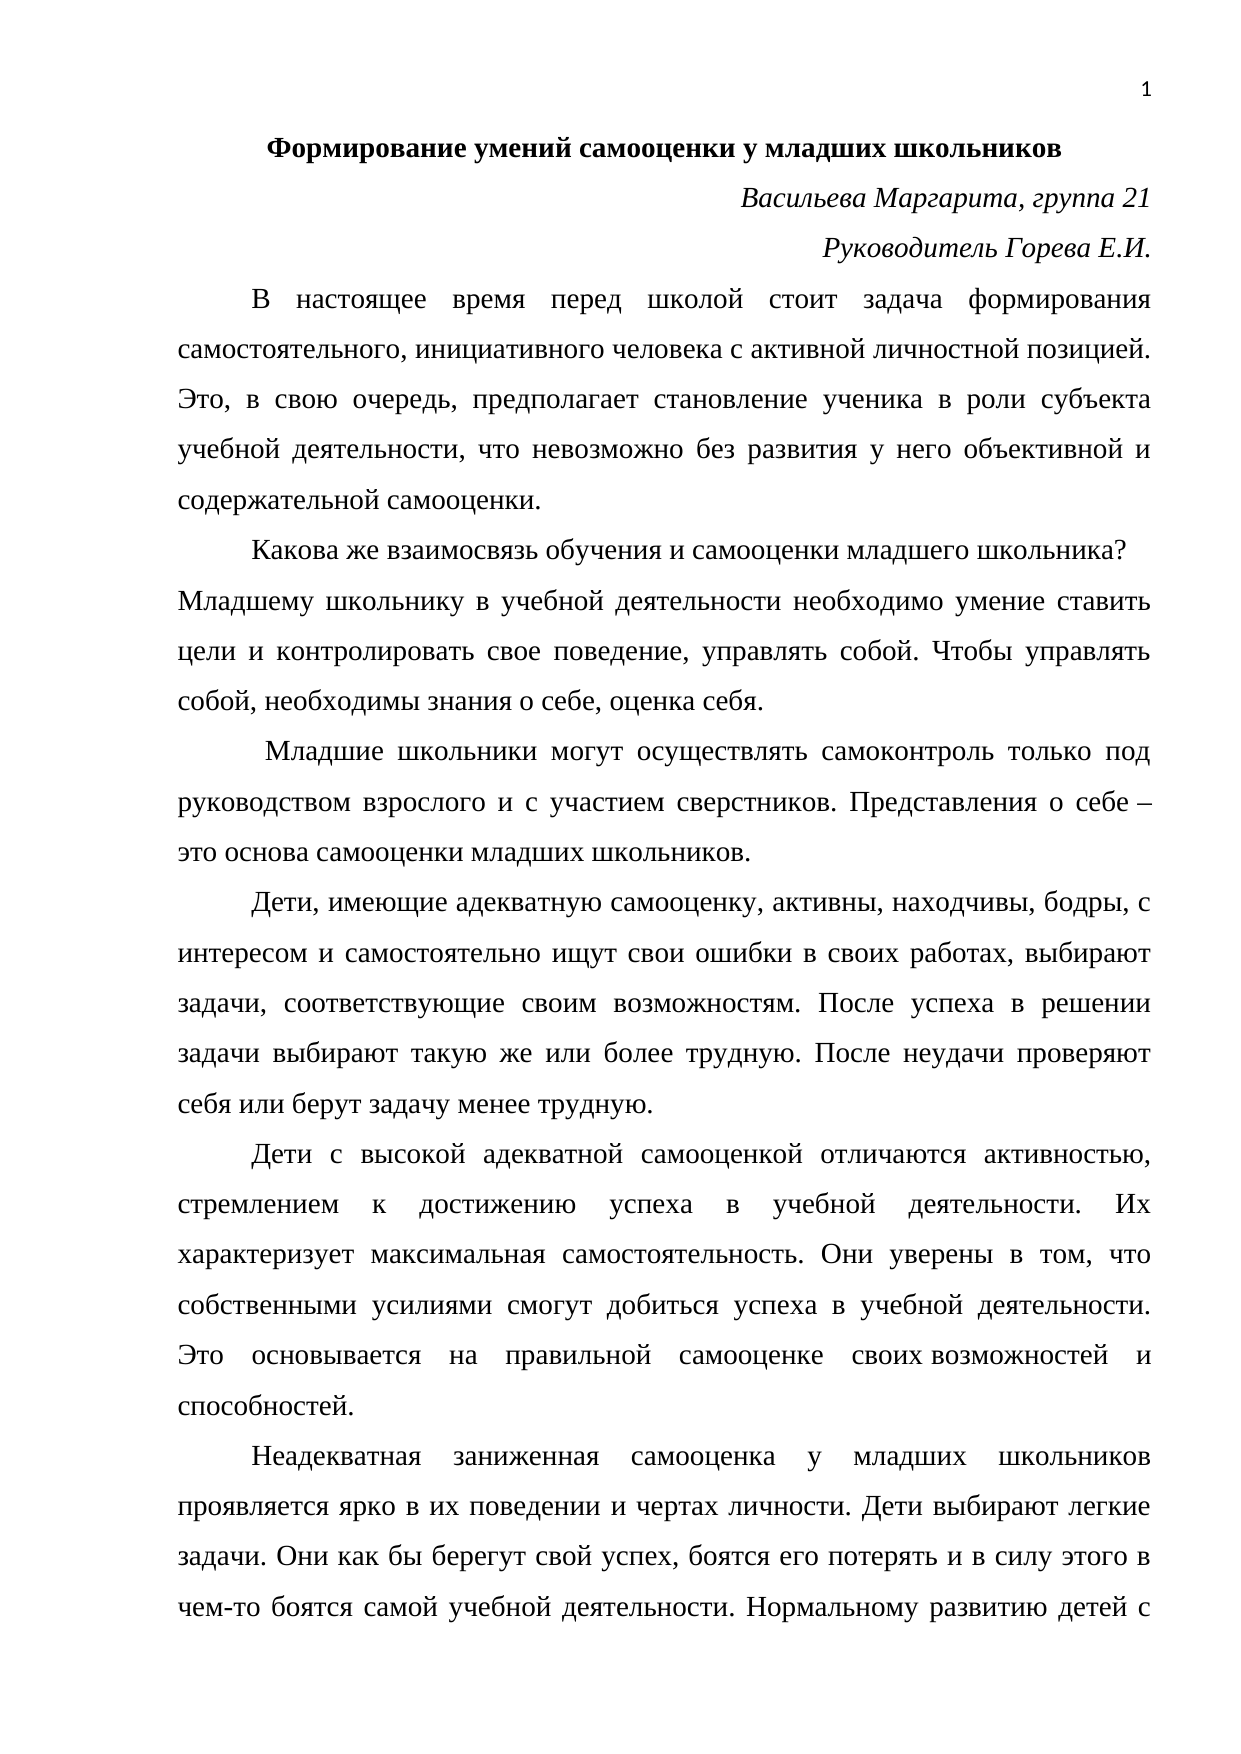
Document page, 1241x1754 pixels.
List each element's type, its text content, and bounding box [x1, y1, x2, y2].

text В настоящее время перед школой стоит задача формирования самостоятельного, инициативного человека с активной личностной позицией. Это, в свою очередь, предполагает становление ученика в роли субъекта учебной деятельности, что невозможно без развития у него объективной и содержательной самооценки. [177, 281, 1152, 516]
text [177, 1438, 1152, 1622]
text Младшему школьнику в учебной деятельности необходимо умение ставить цели и контролировать свое поведение, управлять собой. Чтобы управлять собой, необходимы знания о себе, оценка себя. [177, 583, 1152, 717]
text Младшие школьники могут осуществлять самоконтроль только под руководством взрослого и с участием сверстников. Представления о себе – это основа самооценки младших школьников. [177, 733, 1152, 868]
text Дети, имеющие адекватную самооценку, активны, находчивы, бодры, с интересом и самостоятельно ищут свои ошибки в своих работах, выбирают задачи, соответствующие своим возможностям. После успеха в решении задачи выбирают такую же или более трудную. После неудачи проверяют себя или берут задачу менее трудную. [177, 884, 1152, 1119]
text Формирование умений самооценки у младших школьников [177, 130, 1152, 163]
text Руководитель Горева Е.И. [177, 230, 1152, 264]
text Дети с высокой адекватной самооценкой отличаются активностью, стремлением к достижению успеха в учебной деятельности. Их характеризует максимальная самостоятельность. Они уверены в том, что собственными усилиями смогут добиться успеха в учебной деятельности. Это основывается на правильной самооценке своих возможностей и способностей. [177, 1136, 1152, 1421]
text Васильева Маргарита, группа 21 [177, 180, 1152, 214]
text Какова же взаимосвязь обучения и самооценки младшего школьника? [177, 532, 1152, 566]
